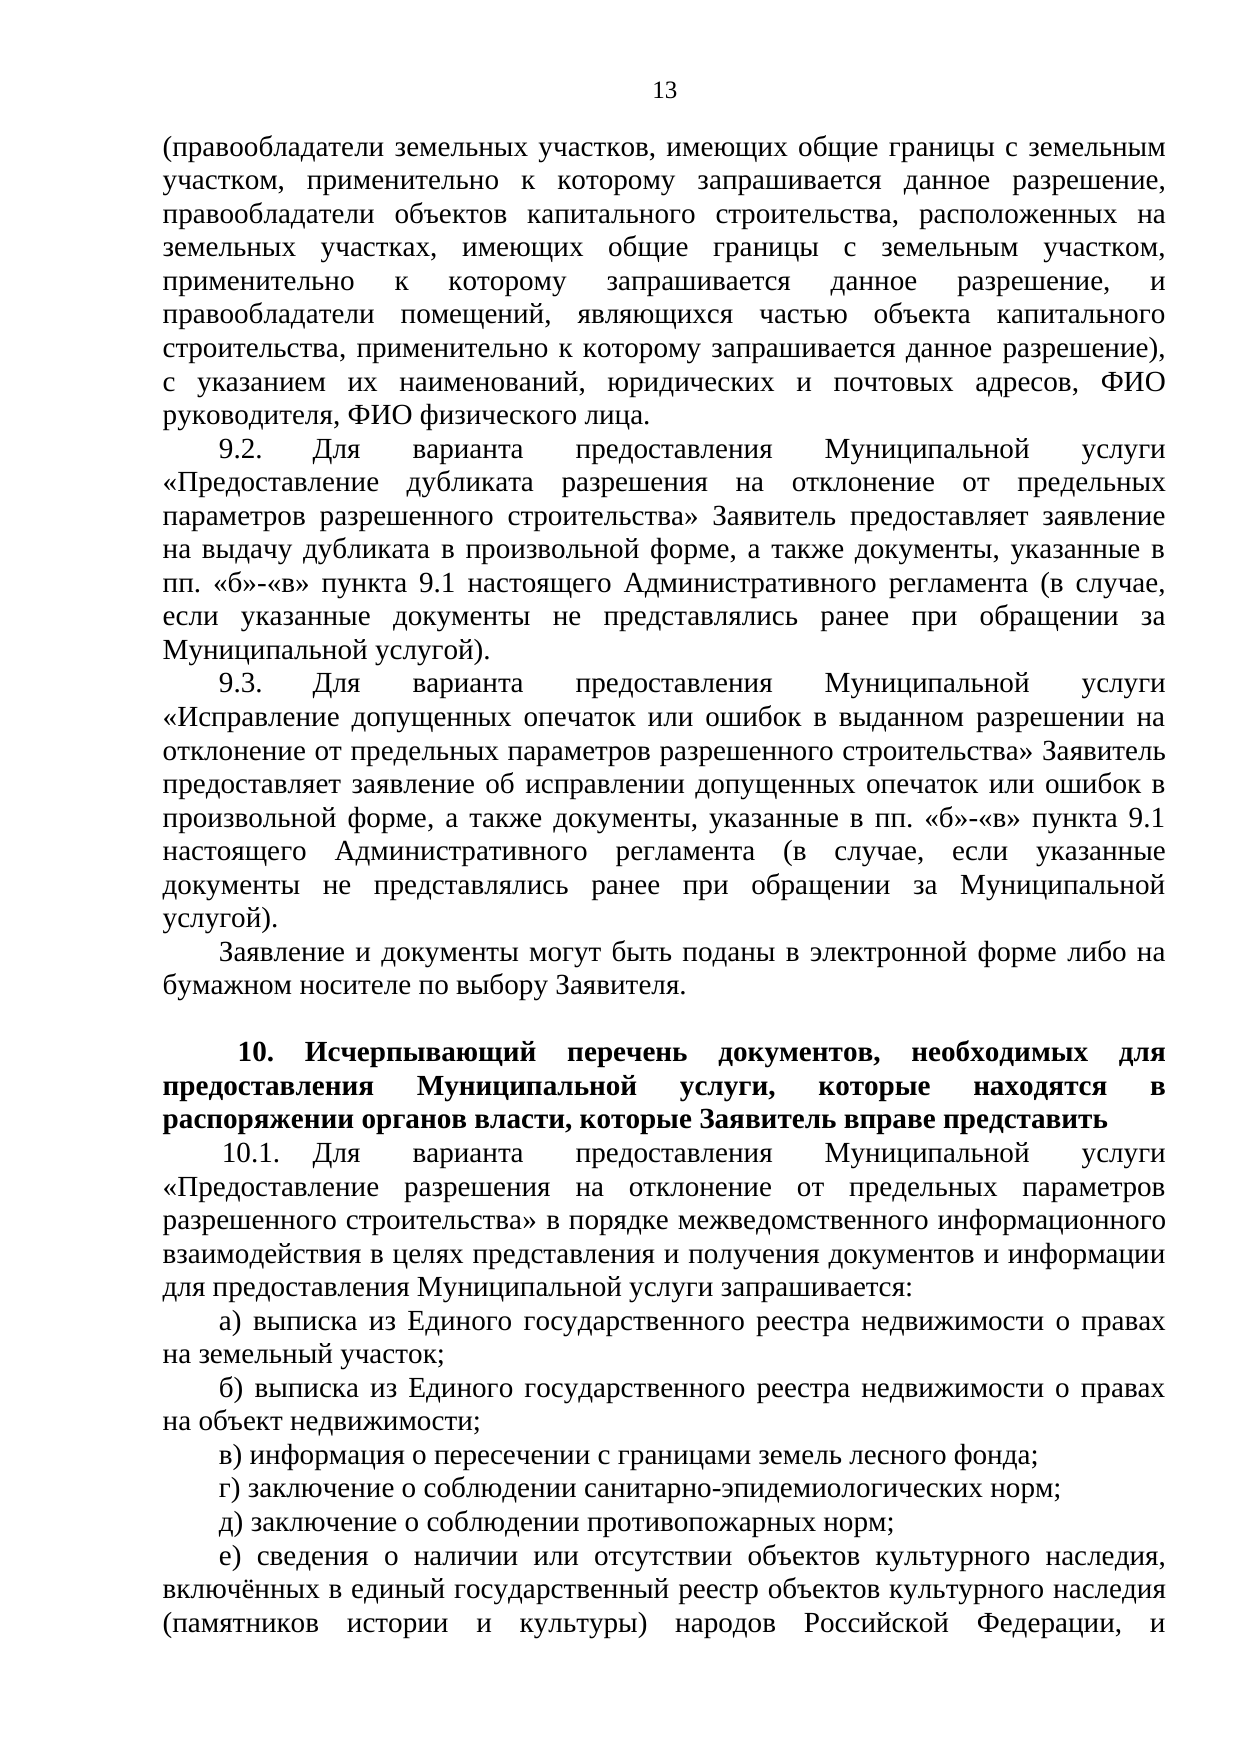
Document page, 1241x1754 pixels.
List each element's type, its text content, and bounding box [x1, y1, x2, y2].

text 9.2. Для варианта предоставления Муниципальной услуги «Предоставление дубликата разрешения на отклонение от предельных параметров разрешенного строительства» Заявитель предоставляет заявление на выдачу дубликата в произвольной форме, а также документы, указанные в пп. «б»-«в» пункта 9.1 настоящего Административного регламента (в случае, если указанные документы не представлялись ранее при обращении за Муниципальной услугой). [162, 431, 1167, 666]
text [162, 129, 1167, 431]
text д) заключение о соблюдении противопожарных норм; [162, 1504, 1167, 1538]
text 9.3. Для варианта предоставления Муниципальной услуги «Исправление допущенных опечаток или ошибок в выданном разрешении на отклонение от предельных параметров разрешенного строительства» Заявитель предоставляет заявление об исправлении допущенных опечаток или ошибок в произвольной форме, а также документы, указанные в пп. «б»-«в» пункта 9.1 настоящего Административного регламента (в случае, если указанные документы не представлялись ранее при обращении за Муниципальной услугой). [162, 666, 1167, 934]
text 10. Исчерпывающий перечень документов, необходимых для предоставления Муниципальной услуги, которые находятся в распоряжении органов власти, которые Заявитель вправе представить [162, 1034, 1167, 1135]
text а) выписка из Единого государственного реестра недвижимости о правах на земельный участок; [162, 1303, 1167, 1370]
text в) информация о пересечении с границами земель лесного фонда; [162, 1437, 1167, 1471]
text г) заключение о соблюдении санитарно-эпидемиологических норм; [162, 1471, 1167, 1504]
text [162, 1538, 1167, 1638]
text Заявление и документы могут быть поданы в электронной форме либо на бумажном носителе по выбору Заявителя. [162, 934, 1167, 1001]
text 10.1. Для варианта предоставления Муниципальной услуги «Предоставление разрешения на отклонение от предельных параметров разрешенного строительства» в порядке межведомственного информационного взаимодействия в целях представления и получения документов и информации для предоставления Муниципальной услуги запрашивается: [162, 1135, 1167, 1303]
text б) выписка из Единого государственного реестра недвижимости о правах на объект недвижимости; [162, 1370, 1167, 1437]
